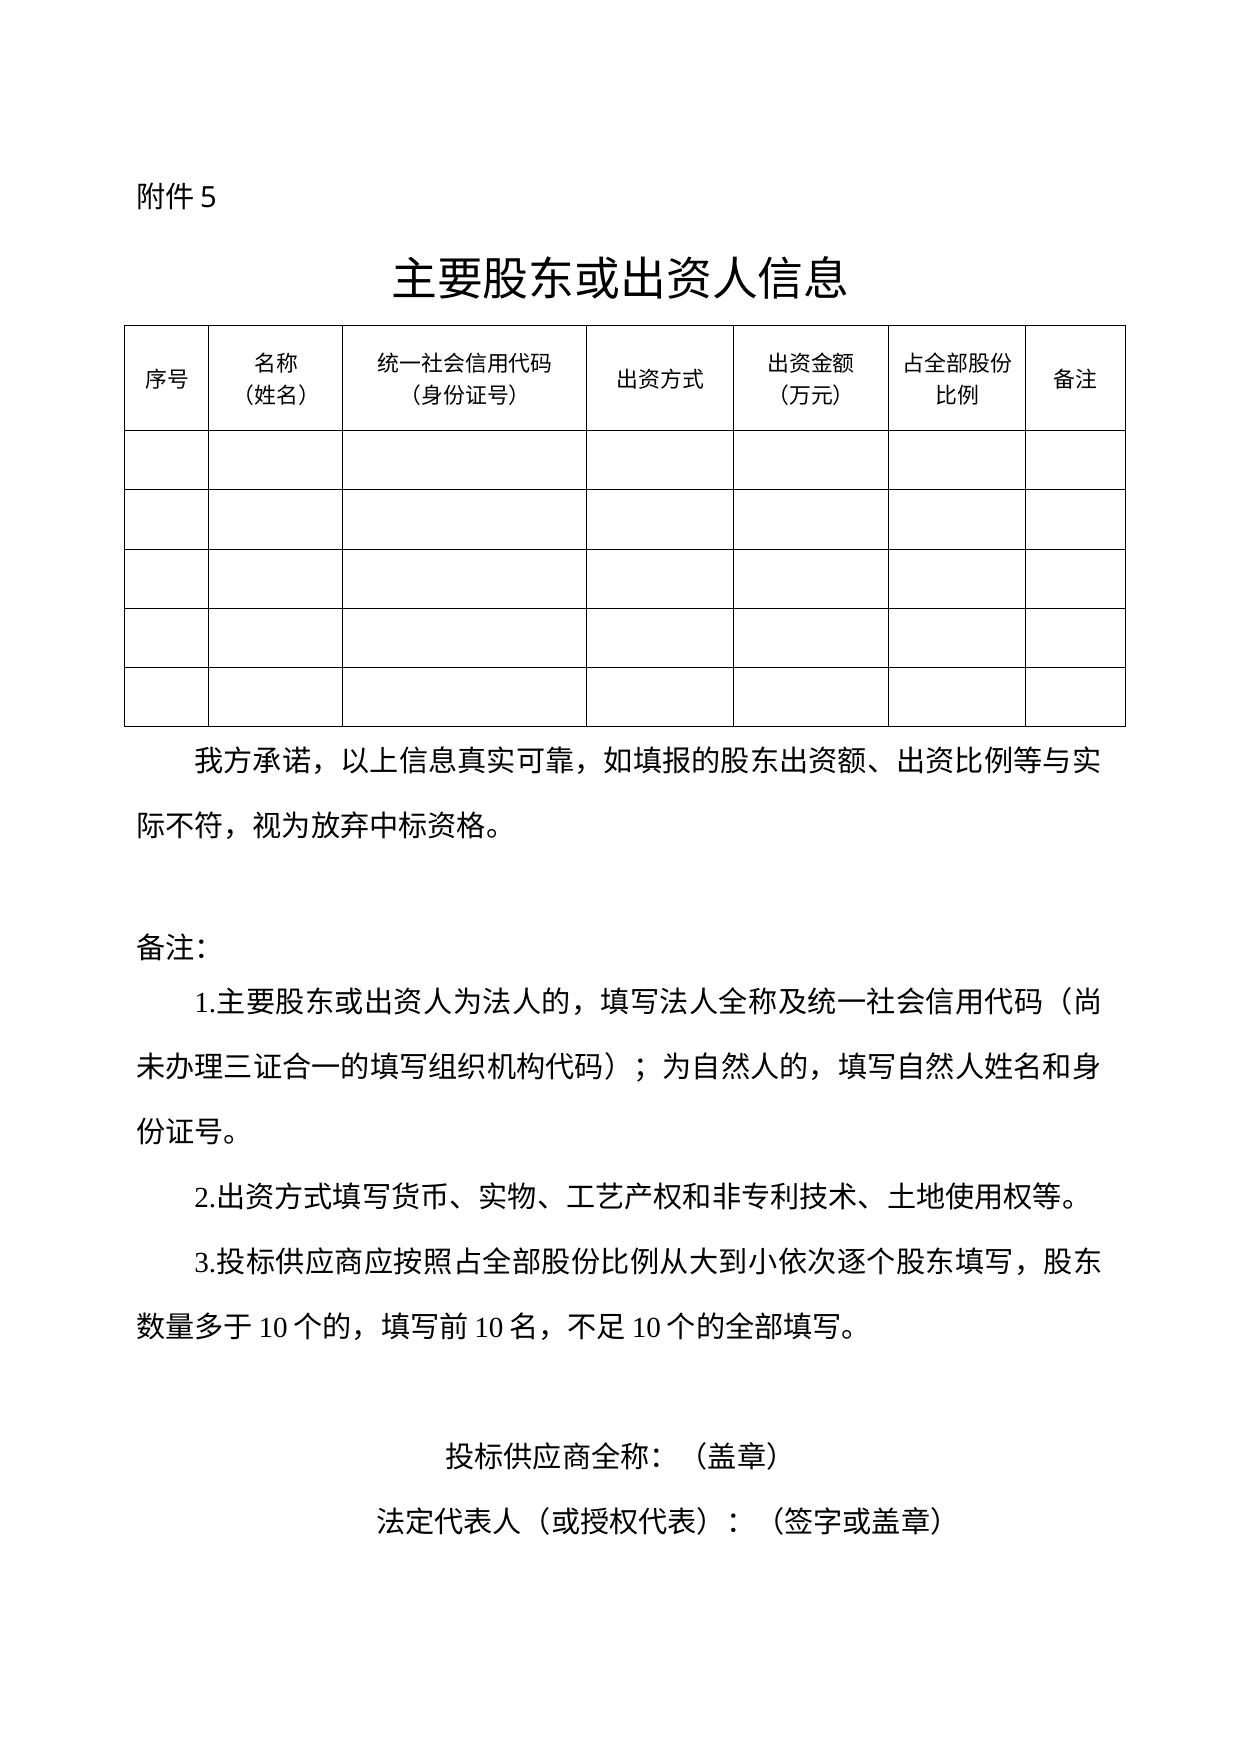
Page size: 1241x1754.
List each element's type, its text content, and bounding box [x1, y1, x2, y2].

table_cell [125, 609, 208, 667]
table_cell [343, 490, 586, 548]
table_cell [343, 550, 586, 607]
table_cell [125, 490, 208, 548]
text 1.主要股东或出资人为法人的，填写法人全称及统一社会信用代码（尚未办理三证合一的填写组织机构代码）；为自然人的，填写自然人姓名和身份证号。 [136, 967, 1104, 1162]
table_cell [209, 431, 342, 489]
table_cell [343, 609, 586, 667]
table_cell [1026, 431, 1125, 489]
text 3.投标供应商应按照占全部股份比例从大到小依次逐个股东填写，股东数量多于10个的，填写前10名，不足10个的全部填写。 [136, 1227, 1104, 1357]
table_cell [209, 668, 342, 726]
table_cell [343, 431, 586, 489]
text 主要股东或出资人信息 [136, 227, 1104, 324]
text 附件5 [136, 162, 1104, 227]
table_cell [587, 550, 733, 607]
table_cell [209, 550, 342, 607]
table_cell [734, 550, 888, 607]
table_cell [734, 668, 888, 726]
table_cell [209, 609, 342, 667]
table_cell [889, 431, 1025, 489]
table_cell [734, 609, 888, 667]
table_header 名称 （姓名） [209, 326, 342, 430]
table_header 占全部股份比例 [889, 326, 1025, 430]
table_header 出资方式 [587, 326, 733, 430]
text 备注： [136, 922, 1104, 967]
table_cell [889, 668, 1025, 726]
table_header 统一社会信用代码 （身份证号） [343, 326, 586, 430]
table_header 备注 [1026, 326, 1125, 430]
table_cell [1026, 550, 1125, 607]
table_cell [734, 431, 888, 489]
table_cell [734, 490, 888, 548]
table_cell [587, 609, 733, 667]
table_cell [125, 431, 208, 489]
table_cell [587, 490, 733, 548]
table_cell [889, 490, 1025, 548]
table_header 出资金额 （万元） [734, 326, 888, 430]
text 投标供应商全称：（盖章） [136, 1422, 1104, 1487]
table_cell [209, 490, 342, 548]
table_cell [125, 550, 208, 607]
table_header 序号 [125, 326, 208, 430]
text 我方承诺，以上信息真实可靠，如填报的股东出资额、出资比例等与实际不符，视为放弃中标资格。 [136, 727, 1104, 857]
table_cell [889, 609, 1025, 667]
table_cell [1026, 668, 1125, 726]
table_cell [1026, 609, 1125, 667]
table_cell [1026, 490, 1125, 548]
text 2.出资方式填写货币、实物、工艺产权和非专利技术、土地使用权等。 [136, 1162, 1104, 1227]
text 法定代表人（或授权代表）：（签字或盖章） [136, 1487, 1104, 1552]
table_cell [587, 668, 733, 726]
table_cell [587, 431, 733, 489]
table_cell [343, 668, 586, 726]
table_cell [125, 668, 208, 726]
table_cell [889, 550, 1025, 607]
